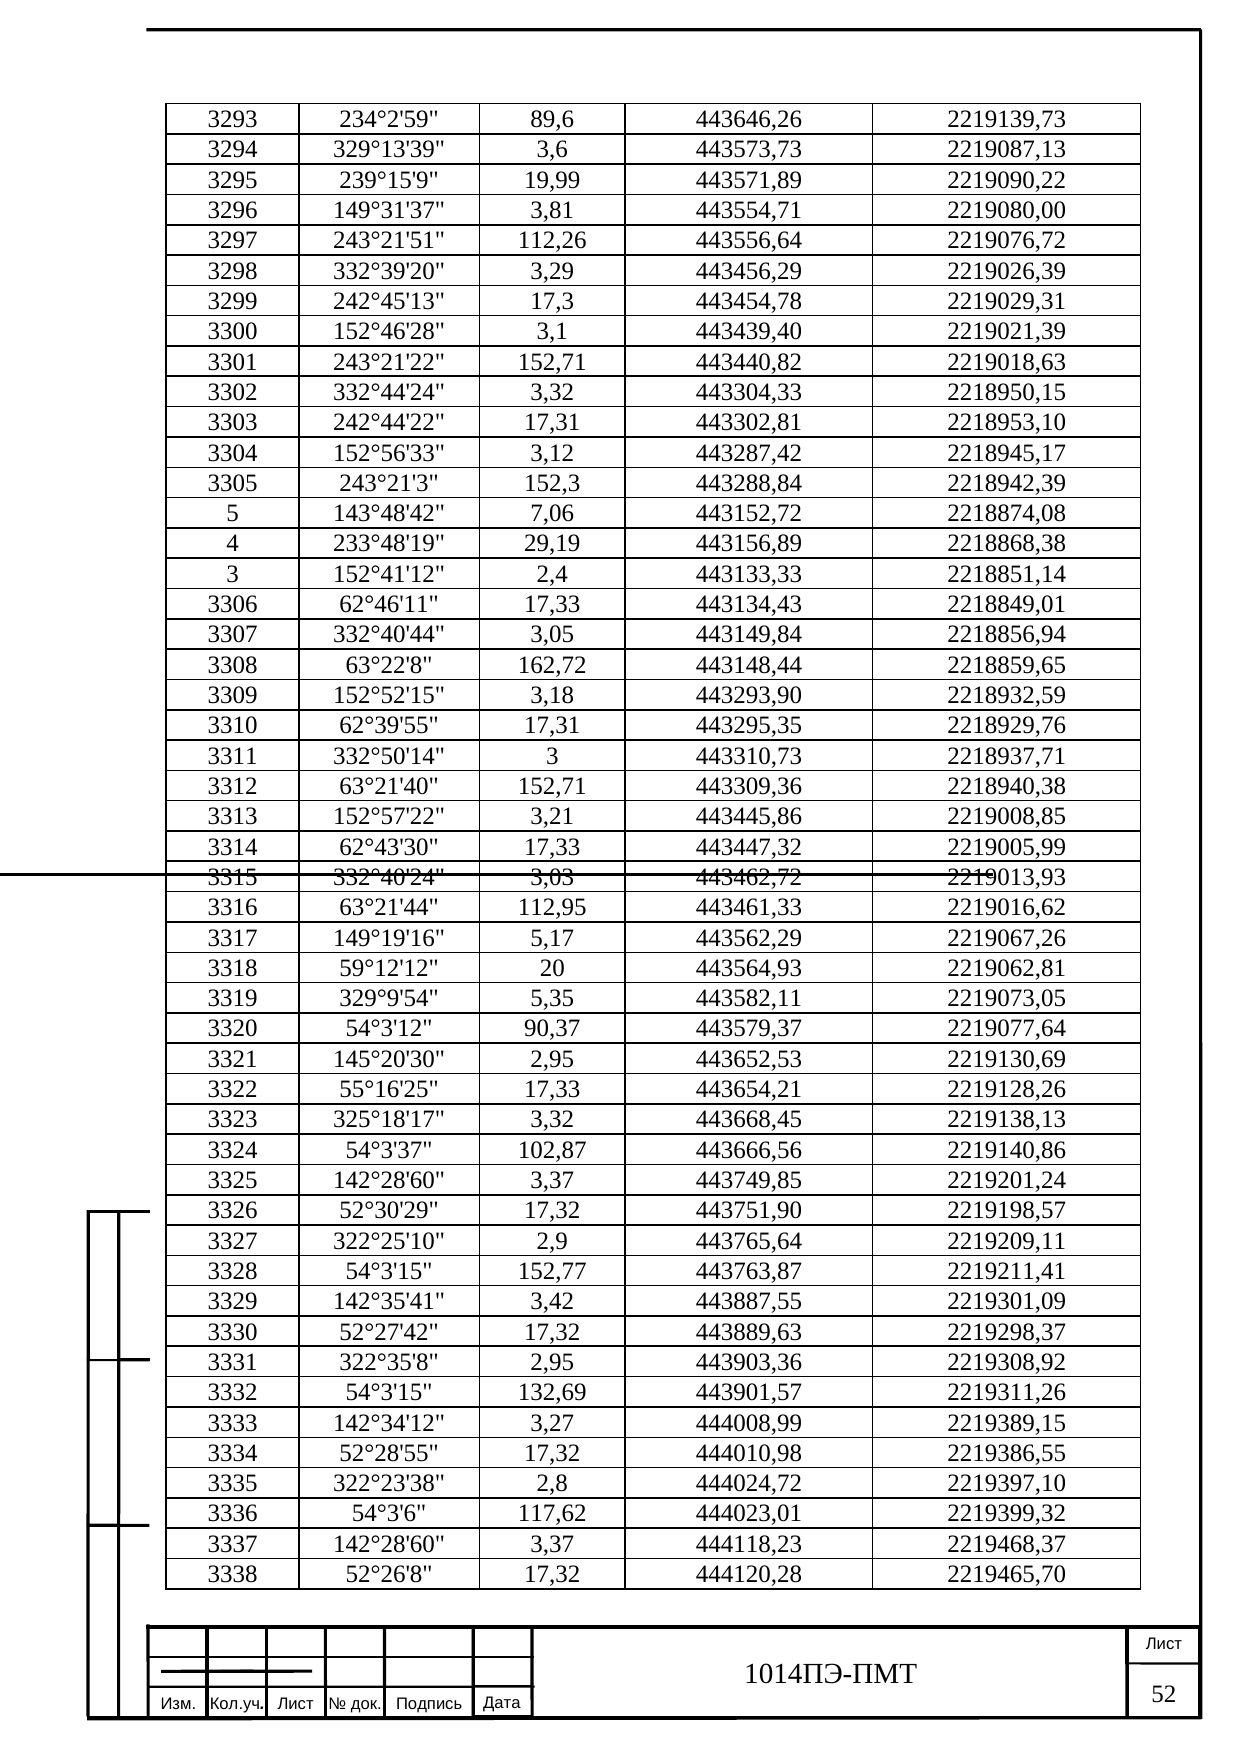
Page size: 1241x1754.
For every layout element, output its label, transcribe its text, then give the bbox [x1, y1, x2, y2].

table_cell 3336 [167, 1499, 298, 1527]
table_cell 443440,82 [626, 347, 872, 375]
table_cell 443749,85 [626, 1165, 872, 1194]
table_cell 3318 [167, 953, 298, 982]
table_cell 5 [167, 498, 298, 527]
table_cell 143°48'42" [300, 498, 479, 527]
table_cell 2218868,38 [873, 529, 1140, 557]
table_cell 2219399,32 [873, 1499, 1140, 1527]
table_cell 443903,36 [626, 1347, 872, 1376]
table_cell 142°28'60" [300, 1529, 479, 1558]
table_cell 17,31 [480, 407, 624, 436]
table_cell 3,6 [480, 135, 624, 163]
table_cell 2219209,11 [873, 1226, 1140, 1254]
table_cell 243°21'22" [300, 347, 479, 375]
table_cell 7,06 [480, 498, 624, 527]
table_cell 3,42 [480, 1286, 624, 1315]
table_cell 132,69 [480, 1377, 624, 1406]
table_cell 2218942,39 [873, 468, 1140, 497]
table_cell 54°3'12" [300, 1014, 479, 1042]
table_cell 3,21 [480, 801, 624, 830]
table_cell 17,32 [480, 1317, 624, 1345]
table_cell 20 [480, 953, 624, 982]
table_cell 443579,37 [626, 1014, 872, 1042]
table_cell 152,71 [480, 347, 624, 375]
table_cell 443571,89 [626, 165, 872, 193]
table_cell 2,9 [480, 1226, 624, 1254]
table_cell 3,32 [480, 1105, 624, 1133]
table_cell 2219128,26 [873, 1074, 1140, 1103]
table_cell 52°27'42" [300, 1317, 479, 1345]
table_cell 2219139,73 [873, 104, 1140, 133]
table_cell 443461,33 [626, 892, 872, 921]
table_cell 17,32 [480, 1196, 624, 1224]
table_cell 3338 [167, 1559, 298, 1588]
table_cell 17,33 [480, 1074, 624, 1103]
table_cell 2219198,57 [873, 1196, 1140, 1224]
table_cell 149°19'16" [300, 923, 479, 951]
table_cell 443765,64 [626, 1226, 872, 1254]
table_cell 3,27 [480, 1408, 624, 1436]
table_cell 443302,81 [626, 407, 872, 436]
table_cell 443887,55 [626, 1286, 872, 1315]
table_cell 142°35'41" [300, 1286, 479, 1315]
table_cell 443554,71 [626, 195, 872, 224]
table_cell 444120,28 [626, 1559, 872, 1588]
table_cell 3304 [167, 438, 298, 466]
table_cell 3,12 [480, 438, 624, 466]
table_cell 239°15'9" [300, 165, 479, 193]
table_cell 2219468,37 [873, 1529, 1140, 1558]
table_cell 152,71 [480, 771, 624, 800]
table_cell 243°21'51" [300, 226, 479, 254]
table_cell 17,33 [480, 589, 624, 618]
table_cell 443556,64 [626, 226, 872, 254]
table_cell 443134,43 [626, 589, 872, 618]
table_cell 3302 [167, 377, 298, 406]
table_cell 443309,36 [626, 771, 872, 800]
table_cell 2219076,72 [873, 226, 1140, 254]
table_cell 332°40'44" [300, 620, 479, 648]
table_cell 443582,11 [626, 983, 872, 1012]
table_cell 322°25'10" [300, 1226, 479, 1254]
table_cell 3301 [167, 347, 298, 375]
table_cell 2219298,37 [873, 1317, 1140, 1345]
table_cell 63°21'44" [300, 892, 479, 921]
table_cell 3,18 [480, 680, 624, 709]
table_cell 2219465,70 [873, 1559, 1140, 1588]
table_cell 3,81 [480, 195, 624, 224]
table_cell 2219090,22 [873, 165, 1140, 193]
table_cell 2218856,94 [873, 620, 1140, 648]
table_cell 443148,44 [626, 650, 872, 678]
table_cell 443654,21 [626, 1074, 872, 1103]
table_cell 332°50'14" [300, 741, 479, 769]
table_cell 2219138,13 [873, 1105, 1140, 1133]
table_cell 3326 [167, 1196, 298, 1224]
table_cell 3320 [167, 1014, 298, 1042]
table_cell 5,35 [480, 983, 624, 1012]
table_cell 54°3'15" [300, 1377, 479, 1406]
table_cell 19,99 [480, 165, 624, 193]
table_cell 4 [167, 529, 298, 557]
table_cell 2219301,09 [873, 1286, 1140, 1315]
table_cell 443652,53 [626, 1044, 872, 1073]
table_cell 443287,42 [626, 438, 872, 466]
table_cell 2218950,15 [873, 377, 1140, 406]
table_cell 443573,73 [626, 135, 872, 163]
table_cell 443562,29 [626, 923, 872, 951]
table_cell 112,95 [480, 892, 624, 921]
table_cell 444118,23 [626, 1529, 872, 1558]
table_cell 17,33 [480, 832, 624, 860]
table_cell 443763,87 [626, 1256, 872, 1285]
table_cell 2,95 [480, 1347, 624, 1376]
table_cell 2219016,62 [873, 892, 1140, 921]
table_cell 3,32 [480, 377, 624, 406]
table_cell 17,31 [480, 711, 624, 739]
table_cell 2219062,81 [873, 953, 1140, 982]
table_cell 3307 [167, 620, 298, 648]
table_cell 2219386,55 [873, 1438, 1140, 1467]
table_cell 17,32 [480, 1559, 624, 1588]
table_cell 443293,90 [626, 680, 872, 709]
table_cell 142°28'60" [300, 1165, 479, 1194]
table_cell 242°44'22" [300, 407, 479, 436]
table_cell 3297 [167, 226, 298, 254]
table_cell 2218929,76 [873, 711, 1140, 739]
table_cell 3327 [167, 1226, 298, 1254]
table_cell 52°26'8" [300, 1559, 479, 1588]
table_cell 3296 [167, 195, 298, 224]
table_cell 149°31'37" [300, 195, 479, 224]
table_cell 332°44'24" [300, 377, 479, 406]
table_cell 2219087,13 [873, 135, 1140, 163]
table_cell 2218937,71 [873, 741, 1140, 769]
table_cell 443666,56 [626, 1135, 872, 1163]
table_cell 3300 [167, 316, 298, 345]
table_cell 3333 [167, 1408, 298, 1436]
table_cell 2219073,05 [873, 983, 1140, 1012]
table_cell 243°21'3" [300, 468, 479, 497]
table_cell 3329 [167, 1286, 298, 1315]
table_cell 54°3'6" [300, 1499, 479, 1527]
table_cell 2219211,41 [873, 1256, 1140, 1285]
table_cell 162,72 [480, 650, 624, 678]
table_cell 3,1 [480, 316, 624, 345]
table_cell 3325 [167, 1165, 298, 1194]
table_cell 2219021,39 [873, 316, 1140, 345]
table_cell 3313 [167, 801, 298, 830]
table_cell 2219008,85 [873, 801, 1140, 830]
table_cell 2218849,01 [873, 589, 1140, 618]
table_cell 112,26 [480, 226, 624, 254]
table_cell 3331 [167, 1347, 298, 1376]
table_cell 444023,01 [626, 1499, 872, 1527]
table_cell 332°39'20" [300, 256, 479, 284]
table_cell 152°56'33" [300, 438, 479, 466]
table_cell 52°28'55" [300, 1438, 479, 1467]
table_cell 322°35'8" [300, 1347, 479, 1376]
table_cell 55°16'25" [300, 1074, 479, 1103]
table_cell 443751,90 [626, 1196, 872, 1224]
table_cell 2219201,24 [873, 1165, 1140, 1194]
table_cell 444008,99 [626, 1408, 872, 1436]
table_cell 443439,40 [626, 316, 872, 345]
table_cell 3337 [167, 1529, 298, 1558]
table_cell 3332 [167, 1377, 298, 1406]
table_cell 142°34'12" [300, 1408, 479, 1436]
table_cell 59°12'12" [300, 953, 479, 982]
table_cell 2,95 [480, 1044, 624, 1073]
table_cell 102,87 [480, 1135, 624, 1163]
table_cell 3330 [167, 1317, 298, 1345]
table_cell 3308 [167, 650, 298, 678]
table_cell 443456,29 [626, 256, 872, 284]
table_cell 3295 [167, 165, 298, 193]
table_cell 2219308,92 [873, 1347, 1140, 1376]
table_cell 3316 [167, 892, 298, 921]
table_cell 3314 [167, 832, 298, 860]
table_cell 443295,35 [626, 711, 872, 739]
table_cell 3322 [167, 1074, 298, 1103]
table_cell 3311 [167, 741, 298, 769]
table_cell 3312 [167, 771, 298, 800]
table_cell 2219026,39 [873, 256, 1140, 284]
table_cell 2218874,08 [873, 498, 1140, 527]
table_cell 3317 [167, 923, 298, 951]
table_cell 17,32 [480, 1438, 624, 1467]
table_cell 29,19 [480, 529, 624, 557]
table_cell 62°46'11" [300, 589, 479, 618]
table_cell 2218945,17 [873, 438, 1140, 466]
table_cell 3 [167, 559, 298, 588]
table_cell 3,05 [480, 620, 624, 648]
table_cell 3328 [167, 1256, 298, 1285]
table_cell 443149,84 [626, 620, 872, 648]
table_cell 3323 [167, 1105, 298, 1133]
table_cell 2219029,31 [873, 286, 1140, 315]
table_cell 3303 [167, 407, 298, 436]
table_cell 2219005,99 [873, 832, 1140, 860]
table_cell 63°22'8" [300, 650, 479, 678]
table_cell 2218932,59 [873, 680, 1140, 709]
table_cell 443668,45 [626, 1105, 872, 1133]
table_cell 152,3 [480, 468, 624, 497]
table_cell 2219389,15 [873, 1408, 1140, 1436]
table_cell 234°2'59" [300, 104, 479, 133]
table_cell 443646,26 [626, 104, 872, 133]
table_cell 2218859,65 [873, 650, 1140, 678]
table_cell 145°20'30" [300, 1044, 479, 1073]
table_cell 3,29 [480, 256, 624, 284]
table_cell 329°13'39" [300, 135, 479, 163]
table_cell 2219311,26 [873, 1377, 1140, 1406]
table_cell 3 [480, 741, 624, 769]
table_cell 443462,72 [626, 862, 872, 891]
table_cell 443445,86 [626, 801, 872, 830]
table_cell 233°48'19" [300, 529, 479, 557]
table_cell 3315 [167, 862, 298, 891]
table_cell 2218940,38 [873, 771, 1140, 800]
table_cell 2219018,63 [873, 347, 1140, 375]
table_cell 3,03 [480, 862, 624, 891]
table_cell 3,37 [480, 1529, 624, 1558]
table_cell 2218953,10 [873, 407, 1140, 436]
table_cell 2,4 [480, 559, 624, 588]
table_cell 3310 [167, 711, 298, 739]
table_cell 152,77 [480, 1256, 624, 1285]
table_cell 325°18'17" [300, 1105, 479, 1133]
table_cell 152°57'22" [300, 801, 479, 830]
table_cell 2219080,00 [873, 195, 1140, 224]
table_cell 90,37 [480, 1014, 624, 1042]
table_cell 3298 [167, 256, 298, 284]
table_cell 443133,33 [626, 559, 872, 588]
table_cell 3319 [167, 983, 298, 1012]
table_cell 443156,89 [626, 529, 872, 557]
table_cell 3306 [167, 589, 298, 618]
table_cell 443901,57 [626, 1377, 872, 1406]
table_cell 152°46'28" [300, 316, 479, 345]
table_cell 5,17 [480, 923, 624, 951]
table_cell 3309 [167, 680, 298, 709]
table_cell 62°43'30" [300, 832, 479, 860]
table_cell 3,37 [480, 1165, 624, 1194]
table_cell 443889,63 [626, 1317, 872, 1345]
table_cell 17,3 [480, 286, 624, 315]
table_cell 52°30'29" [300, 1196, 479, 1224]
table_cell 2219130,69 [873, 1044, 1140, 1073]
table_cell 444024,72 [626, 1468, 872, 1497]
table_cell 2219067,26 [873, 923, 1140, 951]
table_cell 152°52'15" [300, 680, 479, 709]
table_cell 2219140,86 [873, 1135, 1140, 1163]
table_cell 89,6 [480, 104, 624, 133]
table_cell 443310,73 [626, 741, 872, 769]
table_cell 443564,93 [626, 953, 872, 982]
table_cell 3335 [167, 1468, 298, 1497]
table_cell 329°9'54" [300, 983, 479, 1012]
table_cell 444010,98 [626, 1438, 872, 1467]
table_cell 3299 [167, 286, 298, 315]
table_cell 3324 [167, 1135, 298, 1163]
table_cell 2,8 [480, 1468, 624, 1497]
table_cell 443152,72 [626, 498, 872, 527]
table_cell 443304,33 [626, 377, 872, 406]
table_cell 242°45'13" [300, 286, 479, 315]
table_cell 54°3'15" [300, 1256, 479, 1285]
table_cell 3321 [167, 1044, 298, 1073]
table_cell 3334 [167, 1438, 298, 1467]
table_cell 443288,84 [626, 468, 872, 497]
table_cell 2219397,10 [873, 1468, 1140, 1497]
table_cell 3293 [167, 104, 298, 133]
table_cell 63°21'40" [300, 771, 479, 800]
table_cell 54°3'37" [300, 1135, 479, 1163]
table_cell 3294 [167, 135, 298, 163]
table_cell 3305 [167, 468, 298, 497]
table_cell 2218851,14 [873, 559, 1140, 588]
table_cell 332°40'24" [300, 862, 479, 891]
table_cell 2219077,64 [873, 1014, 1140, 1042]
table_cell 443454,78 [626, 286, 872, 315]
table_cell 322°23'38" [300, 1468, 479, 1497]
table_cell 443447,32 [626, 832, 872, 860]
table_cell 152°41'12" [300, 559, 479, 588]
table_cell 2219013,93 [873, 862, 1140, 891]
table_cell 117,62 [480, 1499, 624, 1527]
table_cell 62°39'55" [300, 711, 479, 739]
